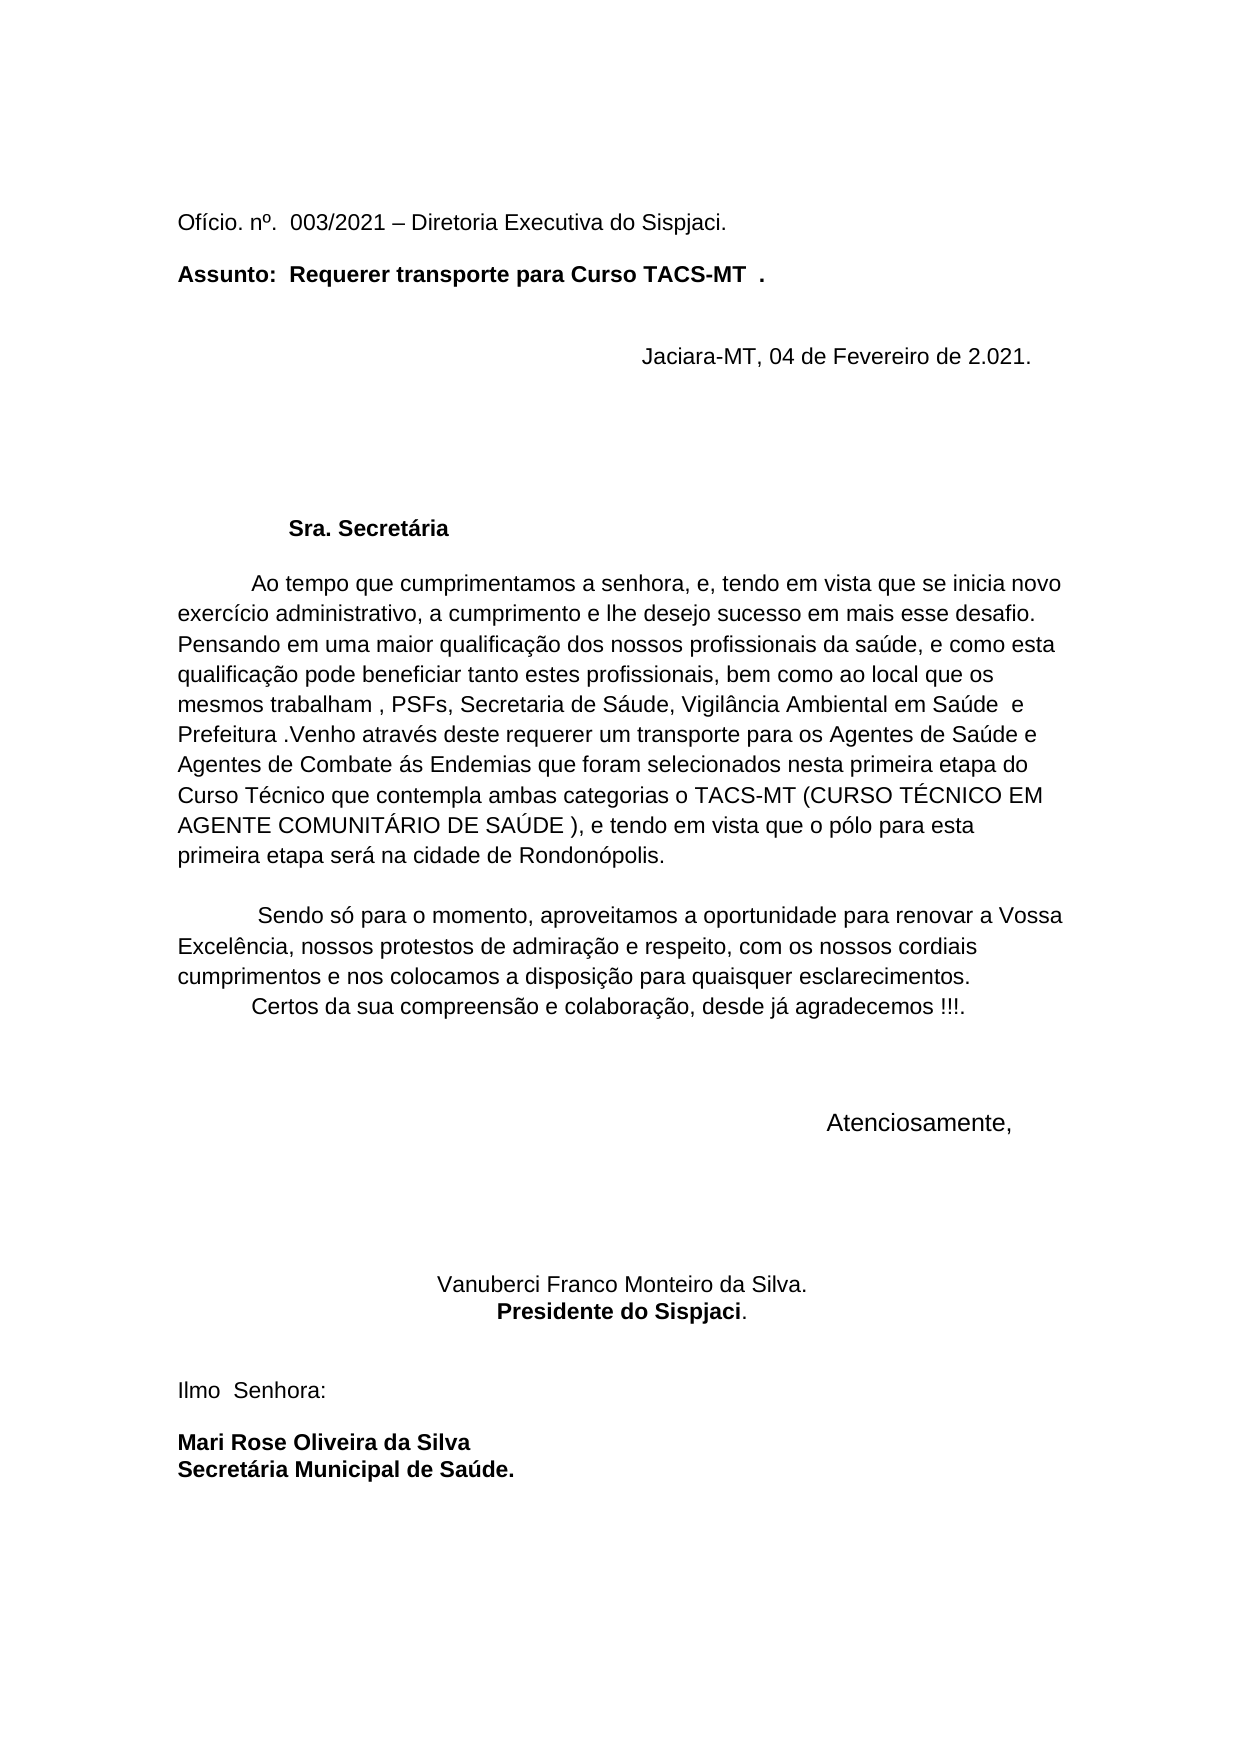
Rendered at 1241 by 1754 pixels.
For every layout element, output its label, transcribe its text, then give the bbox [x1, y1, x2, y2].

text Mari Rose Oliveira da Silva [177, 1429, 1063, 1456]
text Presidente do Sispjaci. [258, 1298, 986, 1324]
text Sendo só para o momento, aproveitamos a oportunidade para renovar a Vossa Excelência, nossos protestos de admiração e respeito, com os nossos cordiais cumprimentos e nos colocamos a disposição para quaisquer esclarecimentos. [177, 902, 1063, 989]
text Atenciosamente, [177, 1108, 1063, 1137]
text Ilmo Senhora: [177, 1377, 1063, 1403]
text Jaciara-MT, 04 de Fevereiro de 2.021. [177, 343, 1063, 369]
text Secretária Municipal de Saúde. [177, 1456, 1063, 1482]
text Vanuberci Franco Monteiro da Silva. [258, 1271, 986, 1298]
text Ao tempo que cumprimentamos a senhora, e, tendo em vista que se inicia novo exercício administrativo, a cumprimento e lhe desejo sucesso em mais esse desafio. Pensando em uma maior qualificação dos nossos profissionais da saúde, e como esta qualificação pode beneficiar tanto estes profissionais, bem como ao local que os mesmos trabalham , PSFs, Secretaria de Sáude, Vigilância Ambiental em Saúde e Prefeitura .Venho através deste requerer um transporte para os Agentes de Saúde e Agentes de Combate ás Endemias que foram selecionados nesta primeira etapa do Curso Técnico que contempla ambas categorias o TACS-MT (CURSO TÉCNICO EM AGENTE COMUNITÁRIO DE SAÚDE ), e tendo em vista que o pólo para esta primeira etapa será na cidade de Rondonópolis. [177, 570, 1063, 868]
text Sra. Secretária [177, 514, 986, 541]
text Ofício. nº. 003/2021 – Diretoria Executiva do Sispjaci. [177, 209, 1063, 235]
text Certos da sua compreensão e colaboração, desde já agradecemos !!!. [177, 993, 1063, 1019]
text Assunto: Requerer transporte para Curso TACS-MT . [177, 261, 1063, 288]
